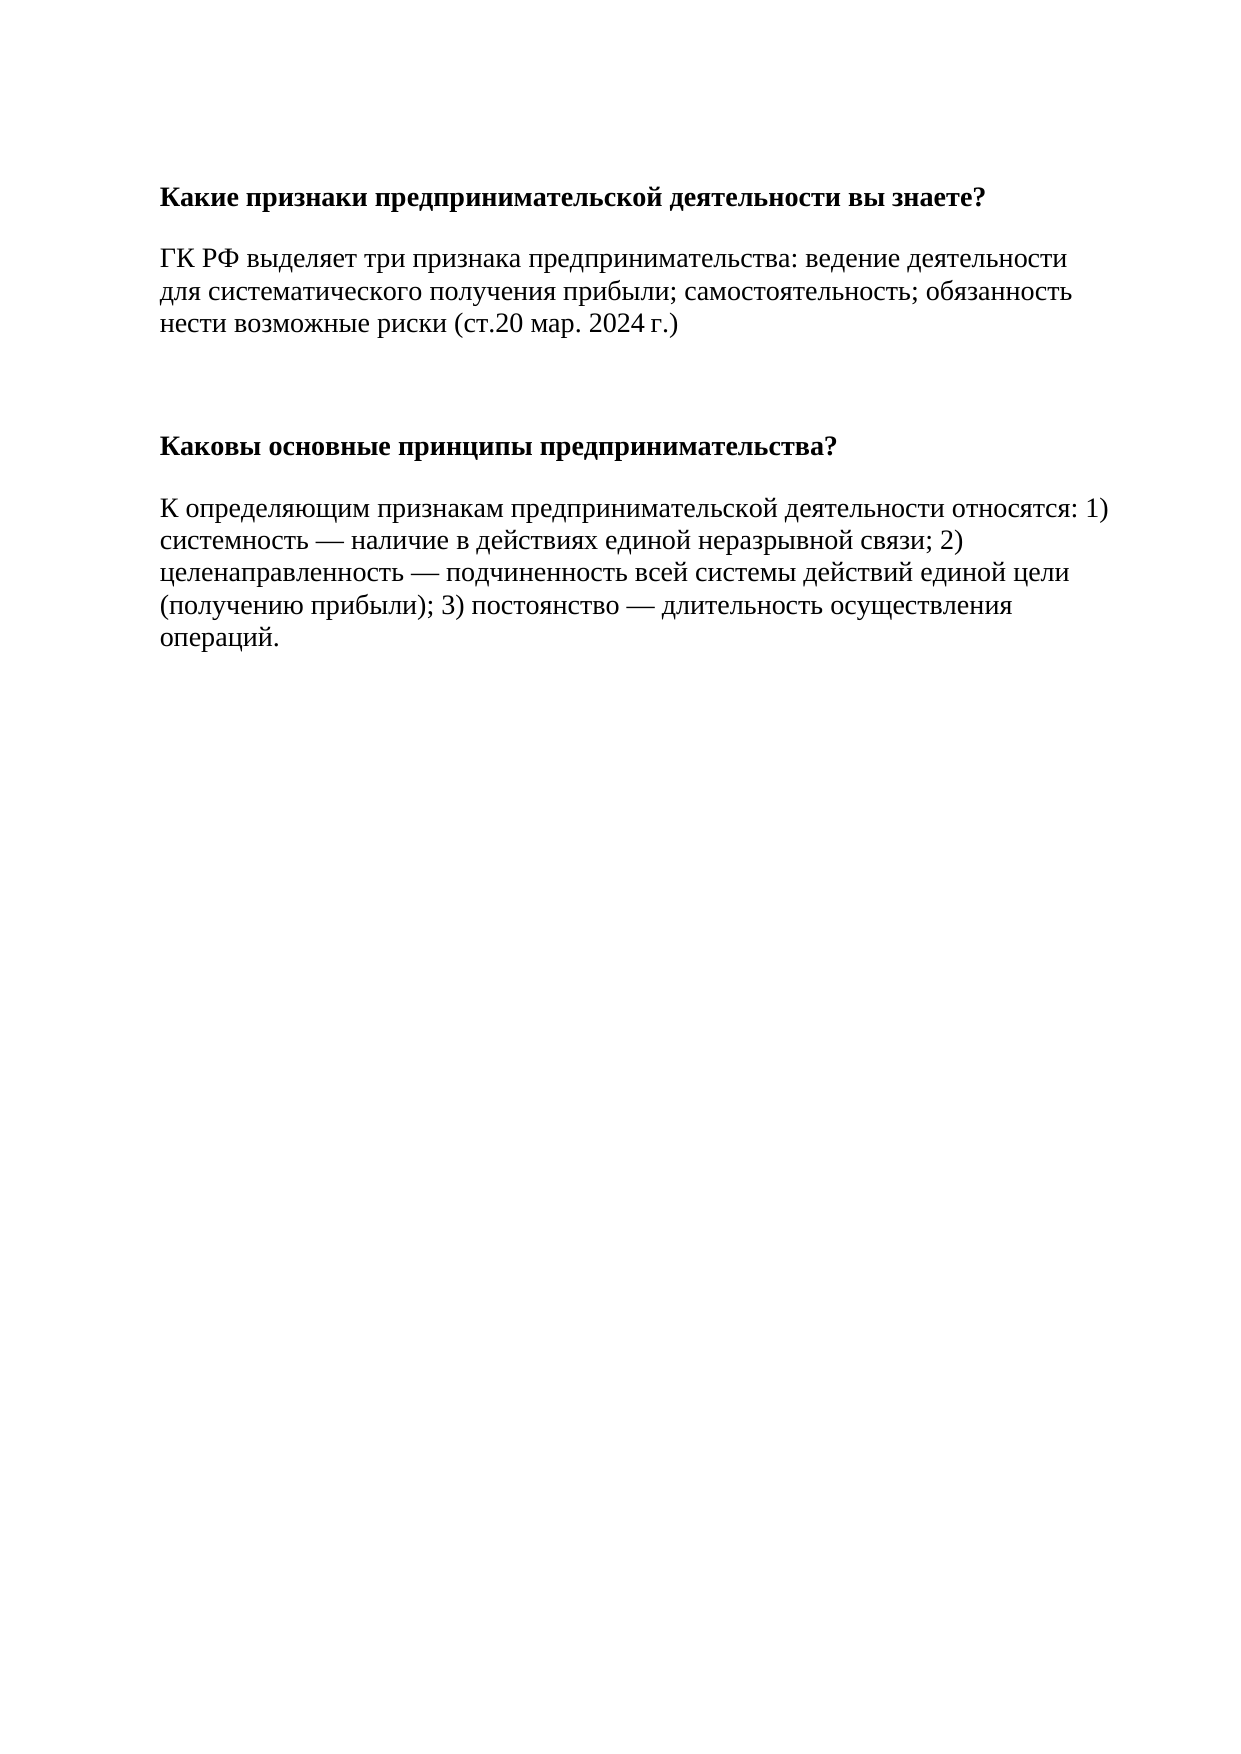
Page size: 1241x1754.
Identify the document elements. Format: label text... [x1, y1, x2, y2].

text ГК РФ выделяет три признака предпринимательства: ведение деятельности для систематического получения прибыли; самостоятельность; обязанность нести возможные риски (ст.20 мар. 2024 г.) [159, 241, 1110, 338]
text Какие признаки предпринимательской деятельности вы знаете? [159, 180, 1110, 212]
text Каковы основные принципы предпринимательства? [159, 429, 1110, 462]
text К определяющим признакам предпринимательской деятельности относятся: 1) системность — наличие в действиях единой неразрывной связи; 2) целенаправленность — подчиненность всей системы действий единой цели (получению прибыли); 3) постоянство — длительность осуществления операций. [159, 491, 1110, 653]
